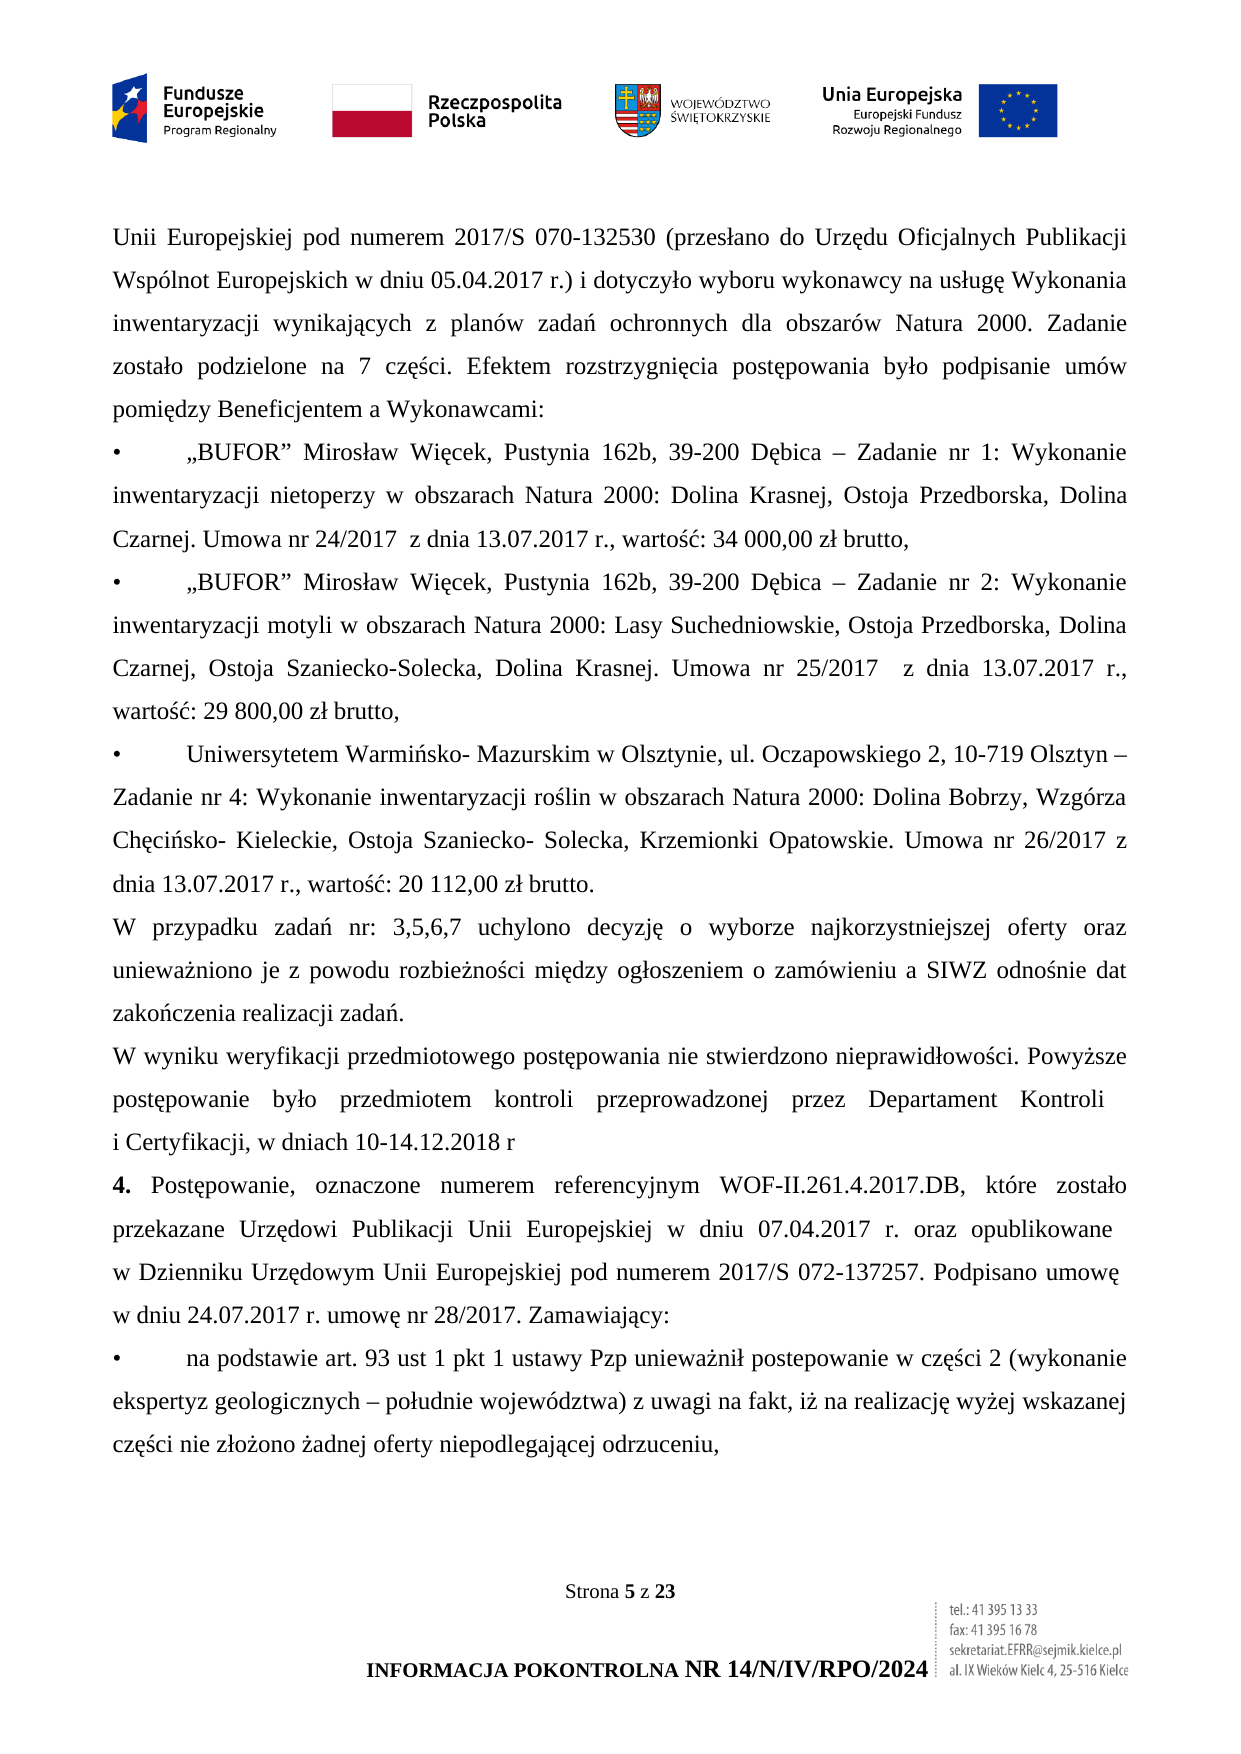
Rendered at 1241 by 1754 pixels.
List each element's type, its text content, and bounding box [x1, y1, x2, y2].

text W przypadku zadań nr: 3,5,6,7 uchylono decyzję o wyborze najkorzystniejszej oferty oraz unieważniono je z powodu rozbieżności między ogłoszeniem o zamówieniu a SIWZ odnośnie dat zakończenia realizacji zadań. [112, 912, 1128, 1027]
text W wyniku weryfikacji przedmiotowego postępowania nie stwierdzono nieprawidłowości. Powyższe postępowanie było przedmiotem kontroli przeprowadzonej przez Departament Kontroli i Certyfikacji, w dniach 10-14.12.2018 r [112, 1041, 1128, 1156]
text • Uniwersytetem Warmińsko- Mazurskim w Olsztynie, ul. Oczapowskiego 2, 10-719 Olsztyn – Zadanie nr 4: Wykonanie inwentaryzacji roślin w obszarach Natura 2000: Dolina Bobrzy, Wzgórza Chęcińsko- Kieleckie, Ostoja Szaniecko- Solecka, Krzemionki Opatowskie. Umowa nr 26/2017 z dnia 13.07.2017 r., wartość: 20 112,00 zł brutto. [112, 739, 1128, 897]
text • na podstawie art. 93 ust 1 pkt 1 ustawy Pzp unieważnił postepowanie w części 2 (wykonanie ekspertyz geologicznych – południe województwa) z uwagi na fakt, iż na realizację wyżej wskazanej części nie złożono żadnej oferty niepodlegającej odrzuceniu, [112, 1343, 1128, 1458]
picture [112, 73, 1058, 143]
text • „BUFOR” Mirosław Więcek, Pustynia 162b, 39-200 Dębica – Zadanie nr 2: Wykonanie inwentaryzacji motyli w obszarach Natura 2000: Lasy Suchedniowskie, Ostoja Przedborska, Dolina Czarnej, Ostoja Szaniecko-Solecka, Dolina Krasnej. Umowa nr 25/2017 z dnia 13.07.2017 r., wartość: 29 800,00 zł brutto, [112, 567, 1128, 725]
text • „BUFOR” Mirosław Więcek, Pustynia 162b, 39-200 Dębica – Zadanie nr 1: Wykonanie inwentaryzacji nietoperzy w obszarach Natura 2000: Dolina Krasnej, Ostoja Przedborska, Dolina Czarnej. Umowa nr 24/2017 z dnia 13.07.2017 r., wartość: 34 000,00 zł brutto, [112, 437, 1128, 552]
picture [934, 1602, 1129, 1678]
text 4. Postępowanie, oznaczone numerem referencyjnym WOF-II.261.4.2017.DB, które zostało przekazane Urzędowi Publikacji Unii Europejskiej w dniu 07.04.2017 r. oraz opublikowane w Dzienniku Urzędowym Unii Europejskiej pod numerem 2017/S 072-137257. Podpisano umowę w dniu 24.07.2017 r. umowę nr 28/2017. Zamawiający: [112, 1171, 1128, 1329]
